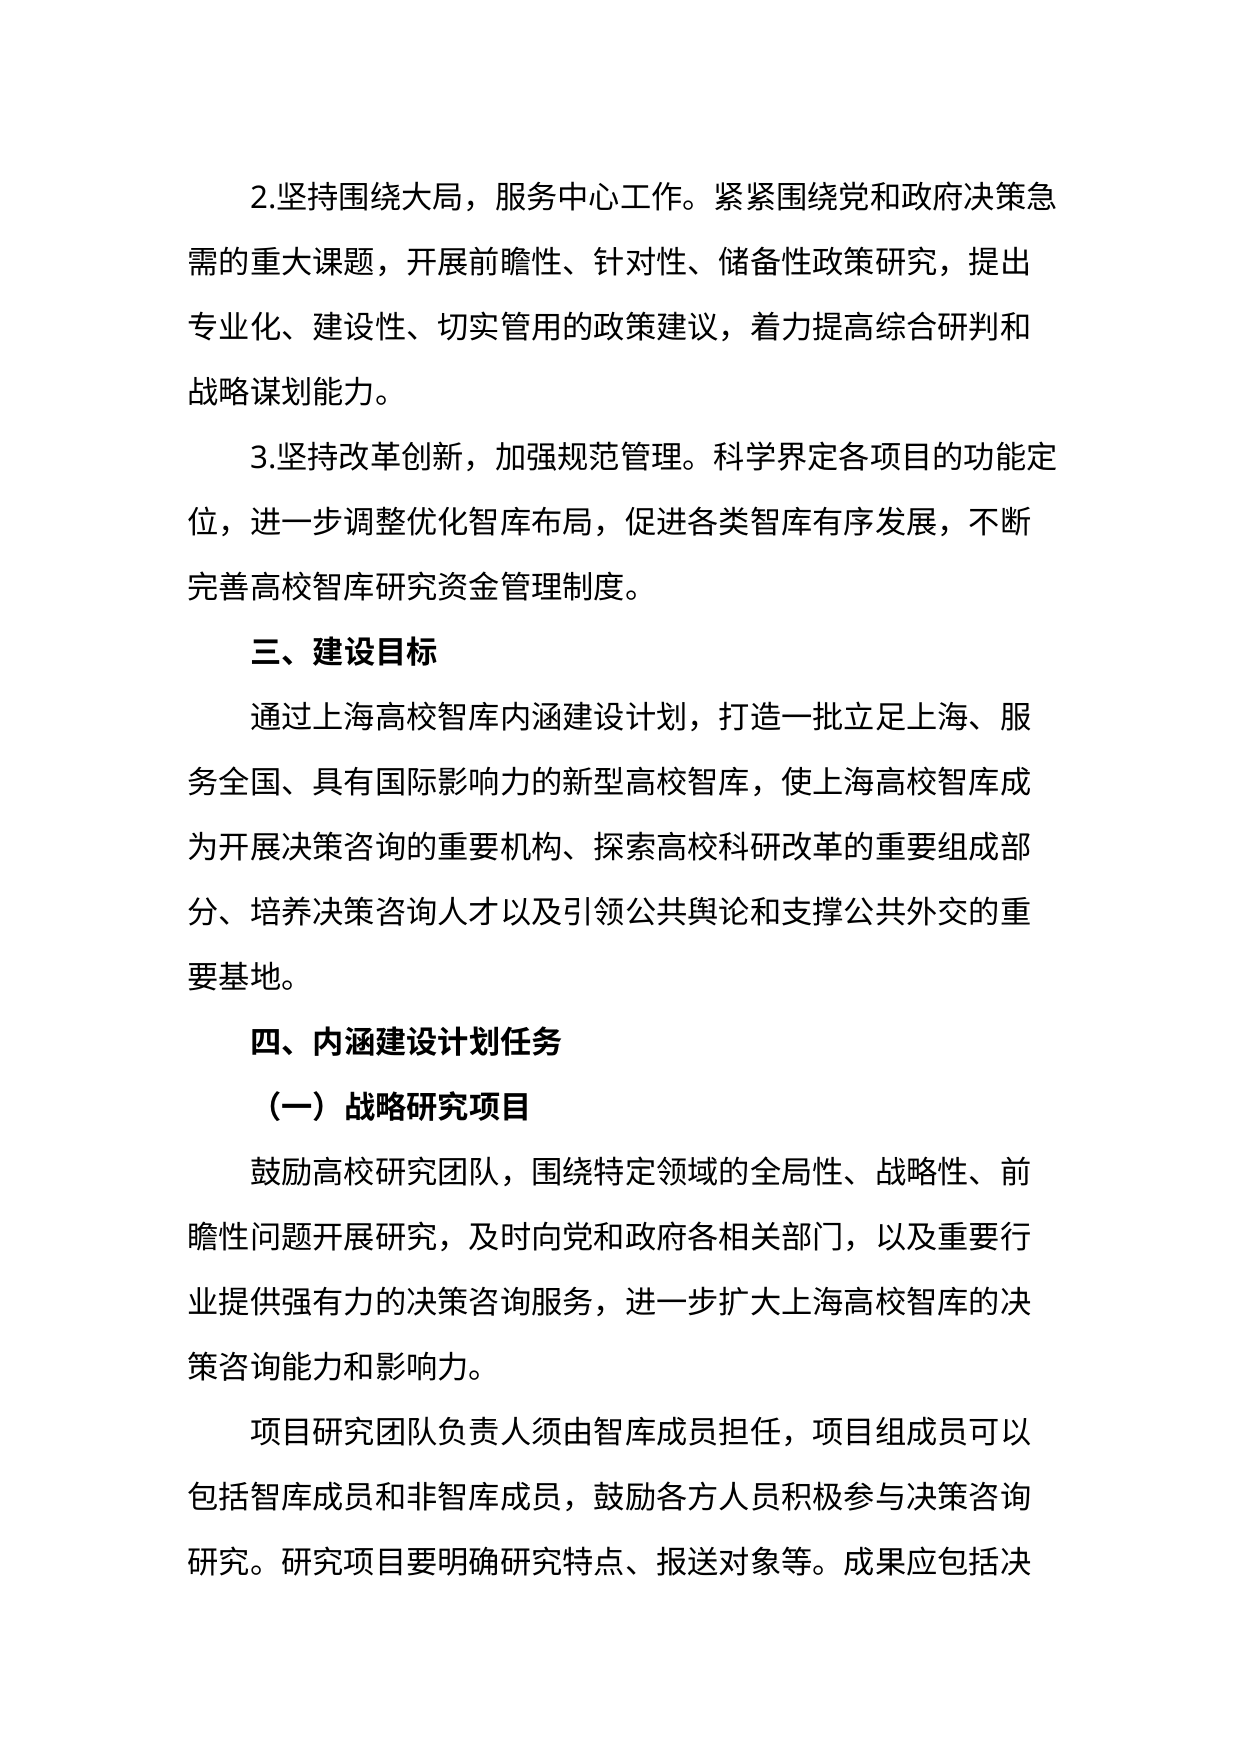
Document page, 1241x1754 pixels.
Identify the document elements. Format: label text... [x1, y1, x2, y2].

text （一）战略研究项目 [187, 1072, 1059, 1137]
text 3.坚持改革创新，加强规范管理。科学界定各项目的功能定位，进一步调整优化智库布局，促进各类智库有序发展，不断完善高校智库研究资金管理制度。 [187, 422, 1059, 617]
text 鼓励高校研究团队，围绕特定领域的全局性、战略性、前瞻性问题开展研究，及时向党和政府各相关部门，以及重要行业提供强有力的决策咨询服务，进一步扩大上海高校智库的决策咨询能力和影响力。 [187, 1137, 1059, 1397]
text 四、内涵建设计划任务 [187, 1007, 1059, 1072]
text 通过上海高校智库内涵建设计划，打造一批立足上海、服务全国、具有国际影响力的新型高校智库，使上海高校智库成为开展决策咨询的重要机构、探索高校科研改革的重要组成部分、培养决策咨询人才以及引领公共舆论和支撑公共外交的重要基地。 [187, 682, 1059, 1007]
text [187, 1397, 1059, 1592]
text 三、建设目标 [187, 617, 1059, 682]
text 2.坚持围绕大局，服务中心工作。紧紧围绕党和政府决策急需的重大课题，开展前瞻性、针对性、储备性政策研究，提出专业化、建设性、切实管用的政策建议，着力提高综合研判和战略谋划能力。 [187, 162, 1059, 422]
